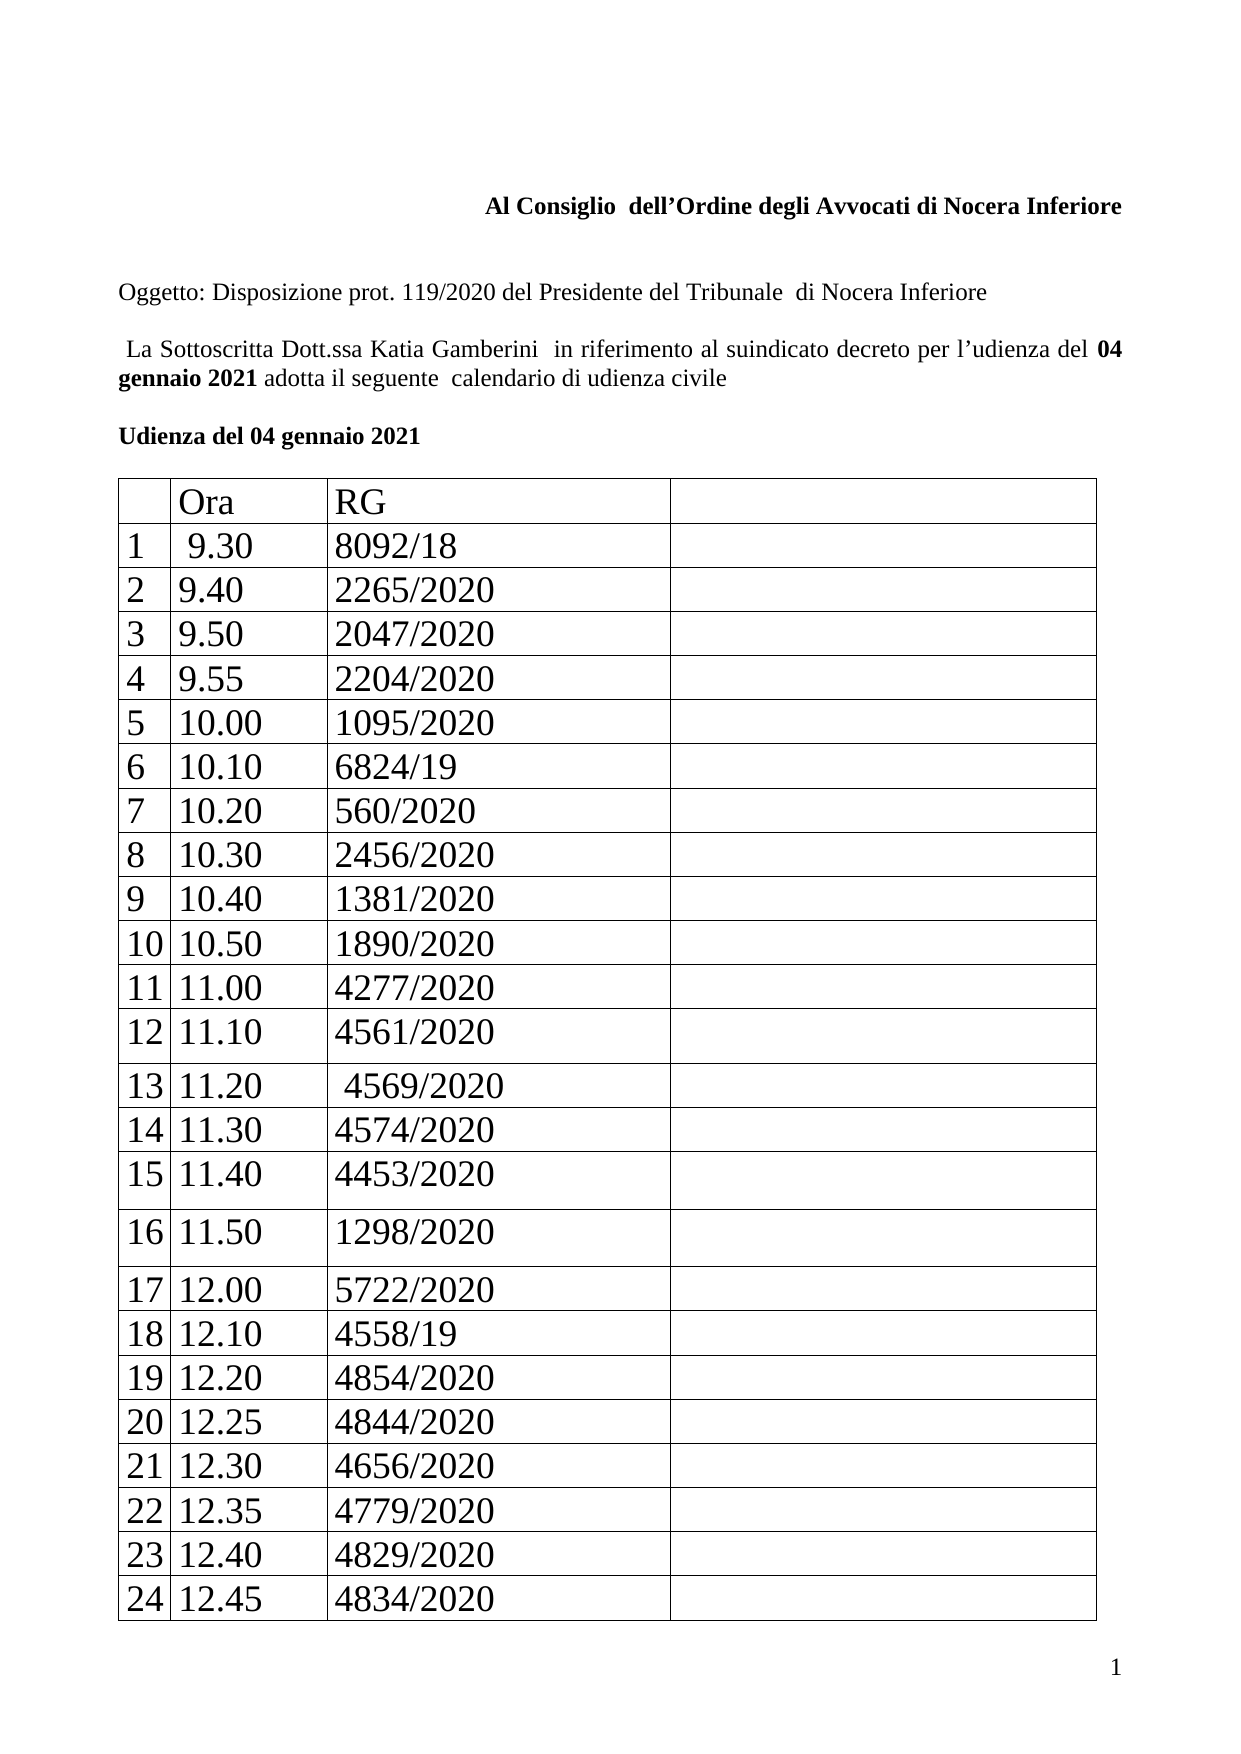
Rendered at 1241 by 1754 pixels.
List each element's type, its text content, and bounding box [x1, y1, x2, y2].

table_cell 11.20 [171, 1064, 327, 1107]
table_cell 4 [119, 656, 170, 699]
table_cell 22 [119, 1488, 170, 1531]
table_cell 2204/2020 [328, 656, 670, 699]
table_cell [671, 1009, 1096, 1062]
table_cell 14 [119, 1108, 170, 1151]
table_cell 11.50 [171, 1210, 327, 1266]
table_cell 2456/2020 [328, 833, 670, 876]
table_cell 8 [119, 833, 170, 876]
table_cell 10 [119, 921, 170, 964]
table_cell [671, 1488, 1096, 1531]
table_cell [671, 1267, 1096, 1310]
table_cell 3 [119, 612, 170, 655]
table_header [671, 479, 1096, 522]
text Oggetto: Disposizione prot. 119/2020 del Presidente del Tribunale di Nocera Inferiore [118, 277, 1122, 306]
table_cell 21 [119, 1444, 170, 1487]
table_cell 4834/2020 [328, 1576, 670, 1619]
table_cell 1890/2020 [328, 921, 670, 964]
table_cell 11.40 [171, 1152, 327, 1208]
table_cell 4779/2020 [328, 1488, 670, 1531]
table_cell 5722/2020 [328, 1267, 670, 1310]
table_cell 11.30 [171, 1108, 327, 1151]
table_cell 11.10 [171, 1009, 327, 1062]
table_cell [671, 612, 1096, 655]
table_cell 12.20 [171, 1356, 327, 1399]
table_cell 12.40 [171, 1532, 327, 1575]
table_cell 1095/2020 [328, 700, 670, 743]
table_cell 18 [119, 1311, 170, 1354]
table_cell 4854/2020 [328, 1356, 670, 1399]
text Al Consiglio dell’Ordine degli Avvocati di Nocera Inferiore [118, 191, 1122, 219]
table_header RG [328, 479, 670, 522]
table_cell 4574/2020 [328, 1108, 670, 1151]
table_cell [671, 700, 1096, 743]
table_cell 2 [119, 568, 170, 611]
table_cell 9 [119, 877, 170, 920]
table_cell 4829/2020 [328, 1532, 670, 1575]
table_cell 15 [119, 1152, 170, 1208]
table_cell 12.45 [171, 1576, 327, 1619]
table_cell 6 [119, 744, 170, 787]
table_cell 8092/18 [328, 524, 670, 567]
table_cell 4277/2020 [328, 965, 670, 1008]
table_cell [671, 744, 1096, 787]
table_cell 4558/19 [328, 1311, 670, 1354]
table_cell 12.00 [171, 1267, 327, 1310]
table_cell [671, 877, 1096, 920]
table_cell 10.20 [171, 789, 327, 832]
table_cell 1 [119, 524, 170, 567]
table_cell 2265/2020 [328, 568, 670, 611]
table_cell 12.35 [171, 1488, 327, 1531]
table_cell 5 [119, 700, 170, 743]
table_cell 23 [119, 1532, 170, 1575]
table_cell 4656/2020 [328, 1444, 670, 1487]
table_header [119, 479, 170, 522]
table_cell [671, 1356, 1096, 1399]
table_cell 16 [119, 1210, 170, 1266]
table_cell 11 [119, 965, 170, 1008]
table_cell 9.50 [171, 612, 327, 655]
table_cell 19 [119, 1356, 170, 1399]
table_cell [671, 1444, 1096, 1487]
table_cell [671, 1064, 1096, 1107]
table_cell 13 [119, 1064, 170, 1107]
table_cell 9.40 [171, 568, 327, 611]
table_cell [671, 524, 1096, 567]
table_cell [671, 921, 1096, 964]
table_cell 12 [119, 1009, 170, 1062]
table_cell 12.30 [171, 1444, 327, 1487]
table_cell 6824/19 [328, 744, 670, 787]
table_cell 4561/2020 [328, 1009, 670, 1062]
table_cell 9.30 [171, 524, 327, 567]
table_cell [671, 833, 1096, 876]
table_cell 4569/2020 [328, 1064, 670, 1107]
table_cell 7 [119, 789, 170, 832]
table_cell 12.10 [171, 1311, 327, 1354]
table_cell 4453/2020 [328, 1152, 670, 1208]
table_cell [671, 1576, 1096, 1619]
table_cell [671, 965, 1096, 1008]
table_cell 10.40 [171, 877, 327, 920]
table_cell 10.30 [171, 833, 327, 876]
table_cell 10.50 [171, 921, 327, 964]
table_cell 4844/2020 [328, 1400, 670, 1443]
table_cell [671, 1311, 1096, 1354]
table_cell 20 [119, 1400, 170, 1443]
text Udienza del 04 gennaio 2021 [118, 421, 1122, 449]
table_cell [671, 1108, 1096, 1151]
table_cell [671, 789, 1096, 832]
table_cell 1381/2020 [328, 877, 670, 920]
table_header Ora [171, 479, 327, 522]
table_cell 2047/2020 [328, 612, 670, 655]
table_cell [671, 1400, 1096, 1443]
table_cell [671, 568, 1096, 611]
table_cell [671, 1152, 1096, 1208]
table_cell 11.00 [171, 965, 327, 1008]
text La Sottoscritta Dott.ssa Katia Gamberini in riferimento al suindicato decreto per l’udienza del 04 gennaio 2021 adotta il seguente calendario di udienza civile [118, 334, 1122, 392]
table_cell [671, 656, 1096, 699]
table_cell 1298/2020 [328, 1210, 670, 1266]
table_cell [671, 1532, 1096, 1575]
table_cell 17 [119, 1267, 170, 1310]
table_cell 9.55 [171, 656, 327, 699]
table_cell 560/2020 [328, 789, 670, 832]
table_cell 12.25 [171, 1400, 327, 1443]
table_cell 10.00 [171, 700, 327, 743]
table_cell 10.10 [171, 744, 327, 787]
table_cell 24 [119, 1576, 170, 1619]
table_cell [671, 1210, 1096, 1266]
